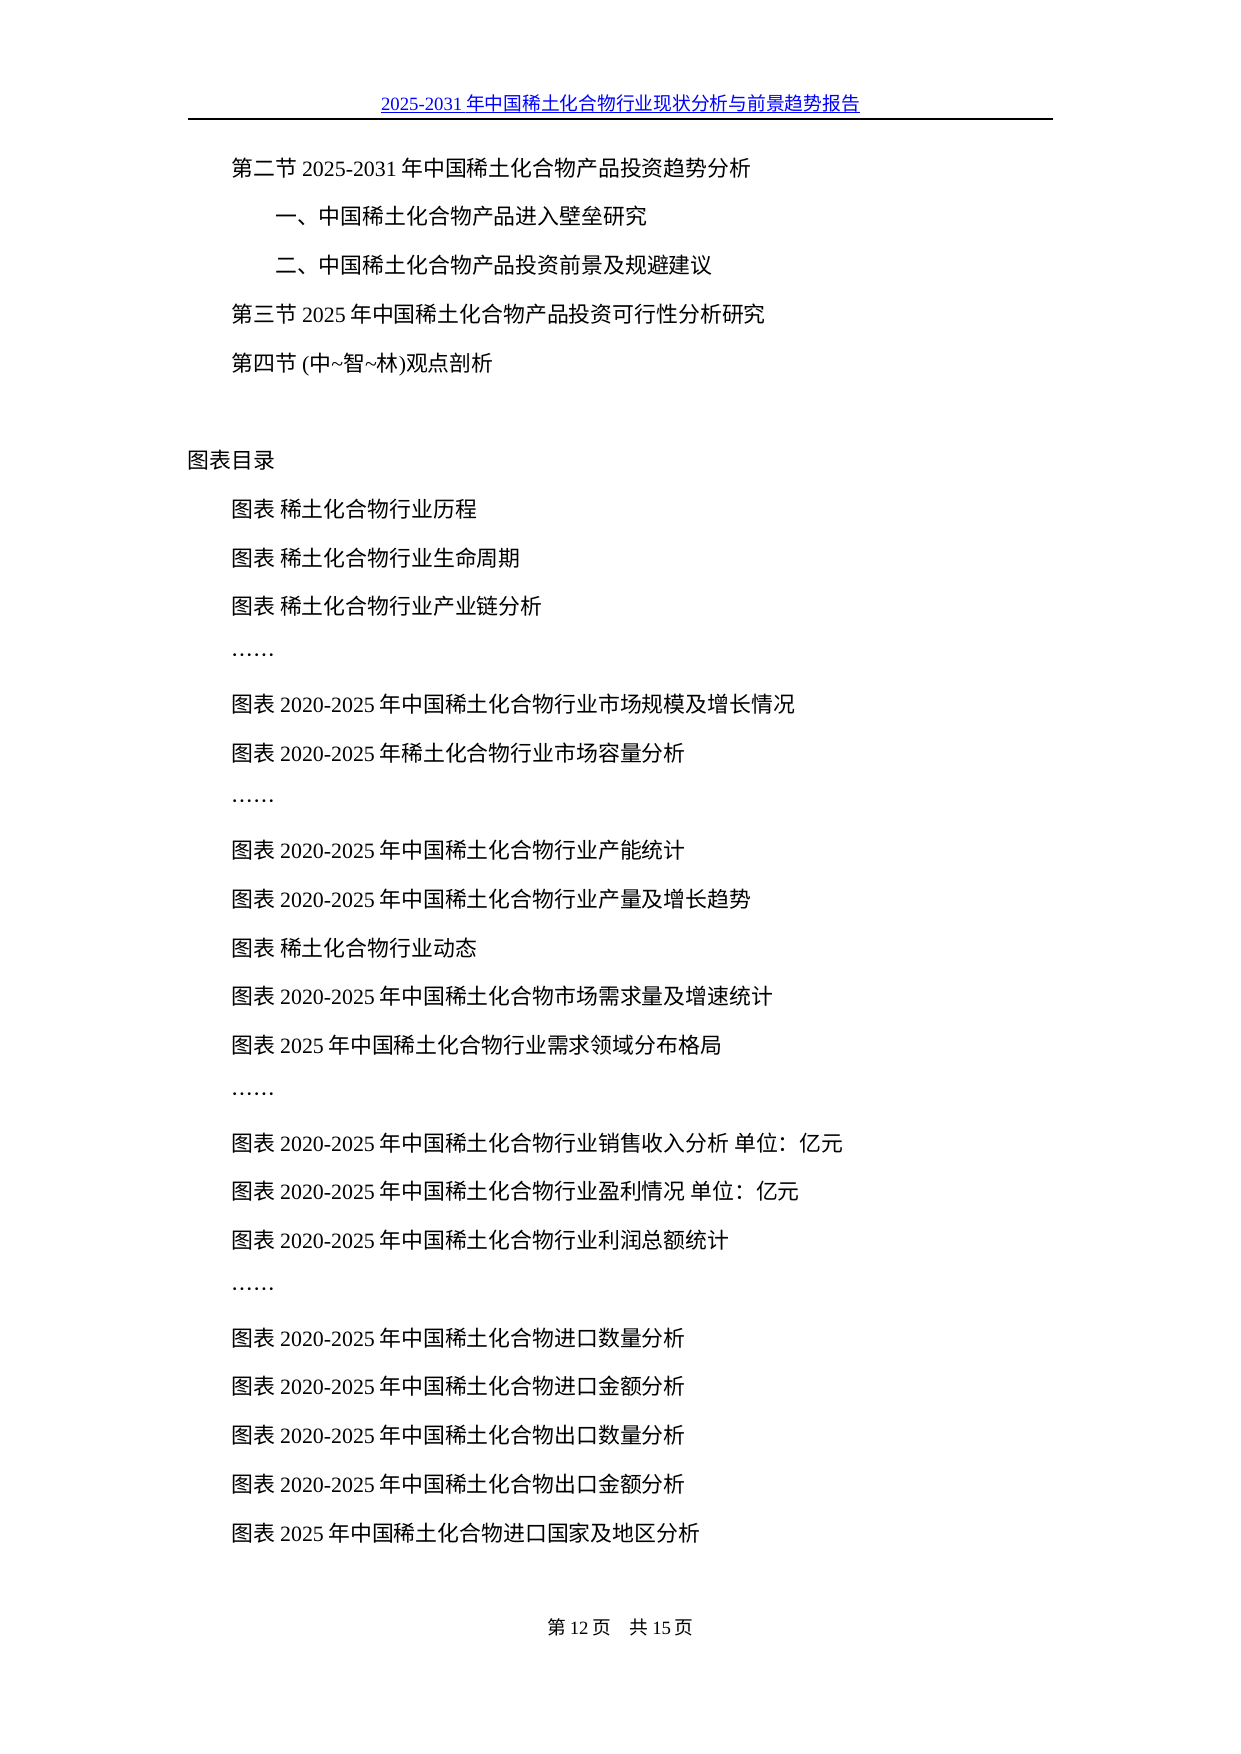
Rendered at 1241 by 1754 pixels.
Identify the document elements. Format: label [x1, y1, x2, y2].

text [187, 150, 1053, 1548]
